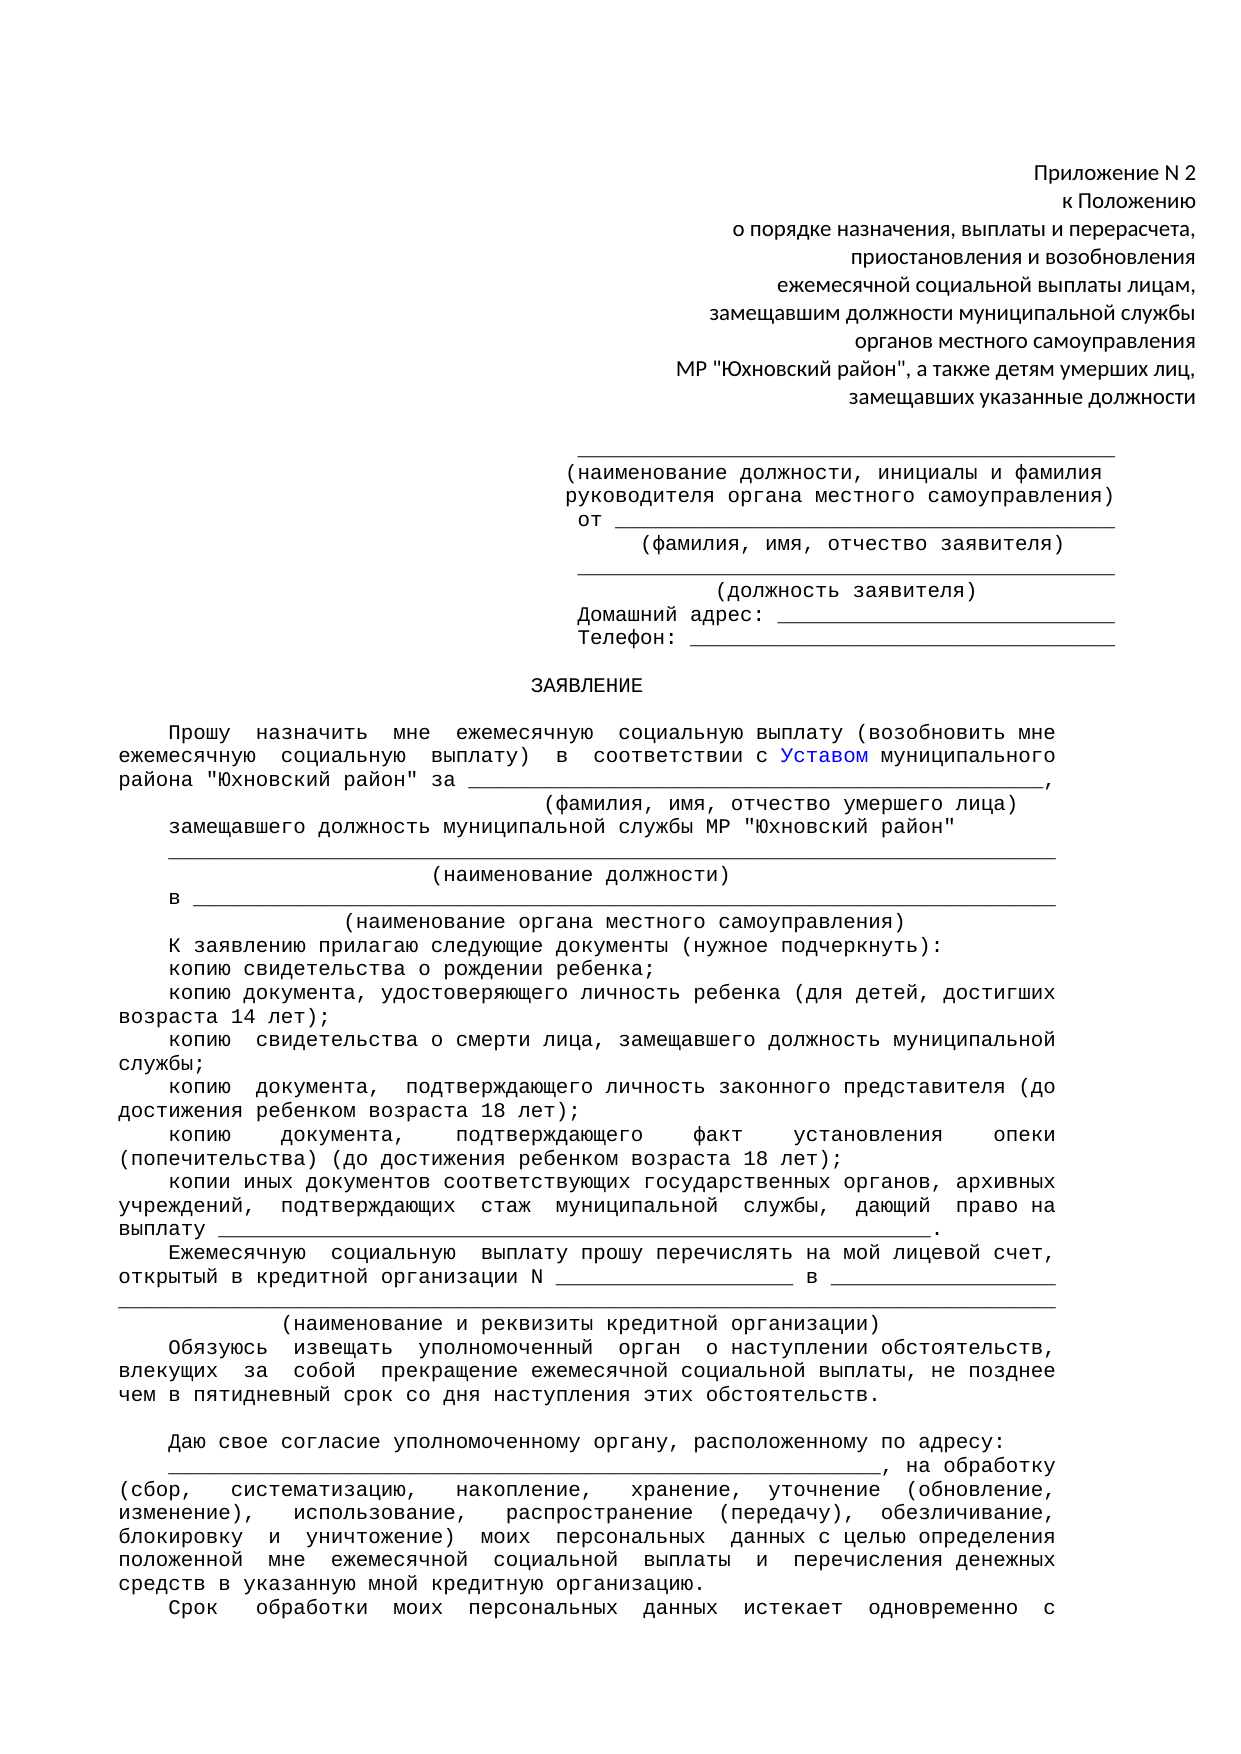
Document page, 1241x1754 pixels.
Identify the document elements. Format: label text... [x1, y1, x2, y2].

text ___________________________________________ [177, 438, 1196, 462]
text копию документа, удостоверяющего личность ребенка (для детей, достигших [118, 982, 1196, 1006]
text Обязуюсь извещать уполномоченный орган о наступлении обстоятельств, [118, 1337, 1196, 1360]
text (наименование и реквизиты кредитной организации) [118, 1313, 1196, 1337]
text Приложение N 2 [177, 158, 1196, 186]
text (должность заявителя) [177, 580, 1196, 604]
text чем в пятидневный срок со дня наступления этих обстоятельств. [118, 1384, 1196, 1408]
text открытый в кредитной организации N ___________________ в __________________ [118, 1266, 1196, 1289]
text блокировку и уничтожение) моих персональных данных с целью определения [118, 1526, 1196, 1549]
text _______________________________________________________________________ [118, 840, 1196, 864]
text Прошу назначить мне ежемесячную социальную выплату (возобновить мне [118, 722, 1196, 746]
text о порядке назначения, выплаты и перерасчета, [177, 214, 1196, 242]
text Ежемесячную социальную выплату прошу перечислять на мой лицевой счет, [118, 1242, 1196, 1266]
text Телефон: __________________________________ [177, 627, 1196, 651]
text службы; [118, 1053, 1196, 1077]
text ___________________________________________ [177, 556, 1196, 580]
text Домашний адрес: ___________________________ [177, 604, 1196, 627]
text к Положению [177, 186, 1196, 214]
text руководителя органа местного самоуправления) [177, 485, 1196, 509]
text замещавшего должность муниципальной службы МР "Юхновский район" [118, 816, 1196, 840]
text замещавшим должности муниципальной службы [177, 298, 1196, 326]
text замещавших указанные должности [177, 382, 1196, 410]
text МР "Юхновский район", а также детям умерших лиц, [177, 354, 1196, 382]
text учреждений, подтверждающих стаж муниципальной службы, дающий право на [118, 1195, 1196, 1218]
text копию свидетельства о смерти лица, замещавшего должность муниципальной [118, 1029, 1196, 1053]
text достижения ребенком возраста 18 лет); [118, 1100, 1196, 1124]
text (фамилия, имя, отчество заявителя) [177, 533, 1196, 556]
text средств в указанную мной кредитную организацию. [118, 1573, 1196, 1597]
text (сбор, систематизацию, накопление, хранение, уточнение (обновление, [118, 1478, 1196, 1502]
text органов местного самоуправления [177, 326, 1196, 354]
text возраста 14 лет); [118, 1006, 1196, 1029]
text выплату _________________________________________________________. [118, 1218, 1196, 1242]
text в _____________________________________________________________________ [118, 887, 1196, 911]
text влекущих за собой прекращение ежемесячной социальной выплаты, не позднее [118, 1360, 1196, 1384]
text копию документа, подтверждающего личность законного представителя (до [118, 1077, 1196, 1100]
text копию документа, подтверждающего факт установления опеки [118, 1124, 1196, 1147]
text от ________________________________________ [177, 509, 1196, 533]
text положенной мне ежемесячной социальной выплаты и перечисления денежных [118, 1549, 1196, 1573]
text (фамилия, имя, отчество умершего лица) [118, 793, 1196, 816]
text _________________________________________________________, на обработку [118, 1455, 1196, 1478]
text К заявлению прилагаю следующие документы (нужное подчеркнуть): [118, 935, 1196, 958]
text ежемесячную социальную выплату) в соответствии с Уставом муниципального [118, 746, 1196, 769]
text Даю свое согласие уполномоченному органу, расположенному по адресу: [118, 1431, 1196, 1455]
text (попечительства) (до достижения ребенком возраста 18 лет); [118, 1147, 1196, 1171]
text изменение), использование, распространение (передачу), обезличивание, [118, 1502, 1196, 1526]
text копии иных документов соответствующих государственных органов, архивных [118, 1171, 1196, 1195]
text (наименование должности) [118, 864, 1196, 887]
text ежемесячной социальной выплаты лицам, [177, 270, 1196, 298]
text копию свидетельства о рождении ребенка; [118, 958, 1196, 982]
text (наименование органа местного самоуправления) [118, 911, 1196, 935]
text Срок обработки моих персональных данных истекает одновременно с [118, 1597, 1196, 1620]
text ___________________________________________________________________________ [118, 1289, 1196, 1313]
text приостановления и возобновления [177, 242, 1196, 270]
text (наименование должности, инициалы и фамилия [177, 462, 1196, 485]
text ЗАЯВЛЕНИЕ [118, 674, 1196, 698]
text района "Юхновский район" за ______________________________________________, [118, 769, 1196, 793]
